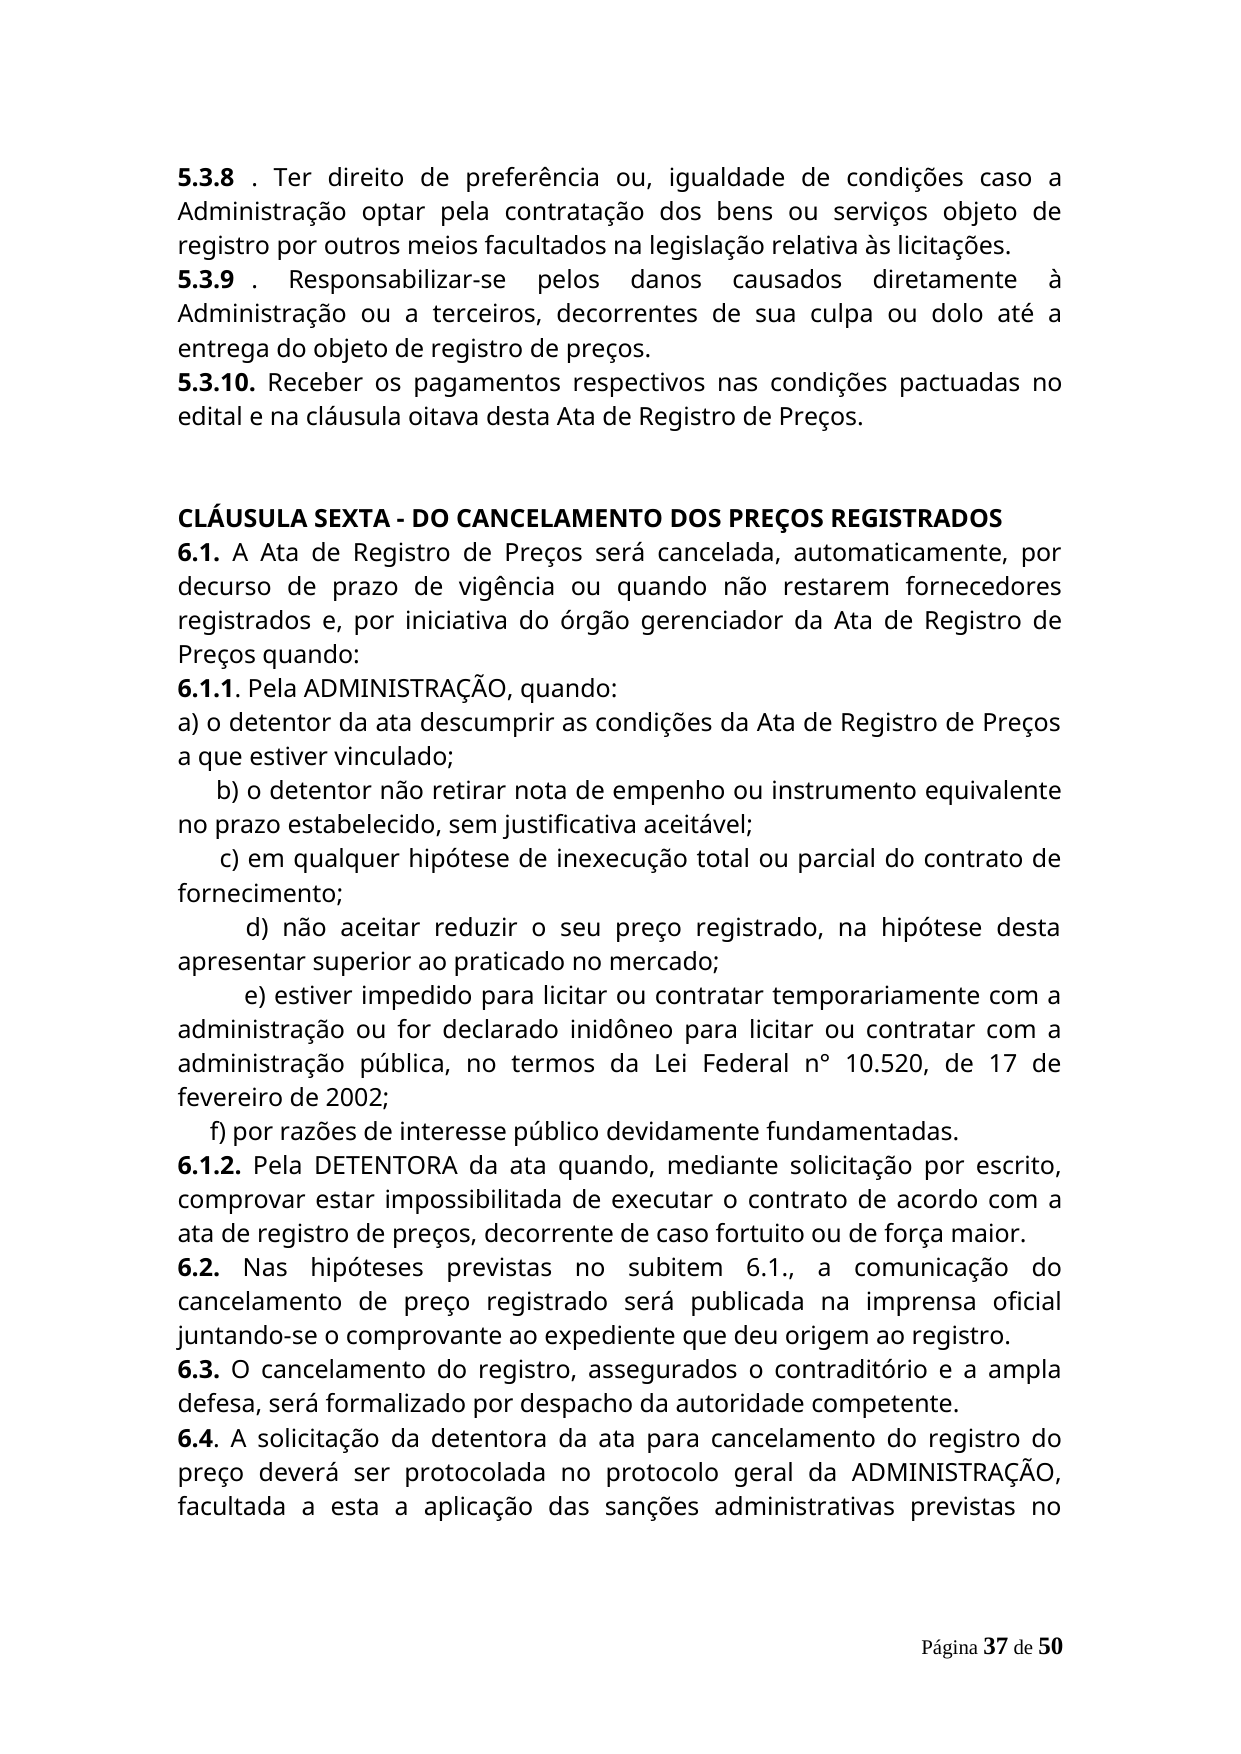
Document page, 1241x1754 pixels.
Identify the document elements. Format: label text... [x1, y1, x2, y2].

text 5.3.8 . Ter direito de preferência ou, igualdade de condições caso a Administração optar pela contratação dos bens ou serviços objeto de registro por outros meios facultados na legislação relativa às licitações. [177, 160, 1063, 262]
text 6.1.1. Pela ADMINISTRAÇÃO, quando: [177, 671, 1063, 705]
text a) o detentor da ata descumprir as condições da Ata de Registro de Preços a que estiver vinculado; [177, 705, 1063, 773]
text 5.3.10. Receber os pagamentos respectivos nas condições pactuadas no edital e na cláusula oitava desta Ata de Registro de Preços. [177, 364, 1063, 432]
text 6.1. A Ata de Registro de Preços será cancelada, automaticamente, por decurso de prazo de vigência ou quando não restarem fornecedores registrados e, por iniciativa do órgão gerenciador da Ata de Registro de Preços quando: [177, 534, 1063, 671]
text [177, 1420, 1063, 1522]
text c) em qualquer hipótese de inexecução total ou parcial do contrato de fornecimento; [177, 841, 1063, 909]
text 6.1.2. Pela DETENTORA da ata quando, mediante solicitação por escrito, comprovar estar impossibilitada de executar o contrato de acordo com a ata de registro de preços, decorrente de caso fortuito ou de força maior. [177, 1148, 1063, 1250]
text f) por razões de interesse público devidamente fundamentadas. [177, 1114, 1063, 1148]
text d) não aceitar reduzir o seu preço registrado, na hipótese desta apresentar superior ao praticado no mercado; [177, 909, 1063, 977]
text e) estiver impedido para licitar ou contratar temporariamente com a administração ou for declarado inidôneo para licitar ou contratar com a administração pública, no termos da Lei Federal n° 10.520, de 17 de fevereiro de 2002; [177, 977, 1063, 1114]
text b) o detentor não retirar nota de empenho ou instrumento equivalente no prazo estabelecido, sem justificativa aceitável; [177, 773, 1063, 841]
text 5.3.9 . Responsabilizar-se pelos danos causados diretamente à Administração ou a terceiros, decorrentes de sua culpa ou dolo até a entrega do objeto de registro de preços. [177, 262, 1063, 364]
text CLÁUSULA SEXTA - DO CANCELAMENTO DOS PREÇOS REGISTRADOS [177, 501, 1063, 534]
text 6.2. Nas hipóteses previstas no subitem 6.1., a comunicação do cancelamento de preço registrado será publicada na imprensa oficial juntando-se o comprovante ao expediente que deu origem ao registro. [177, 1250, 1063, 1352]
text 6.3. O cancelamento do registro, assegurados o contraditório e a ampla defesa, será formalizado por despacho da autoridade competente. [177, 1352, 1063, 1420]
